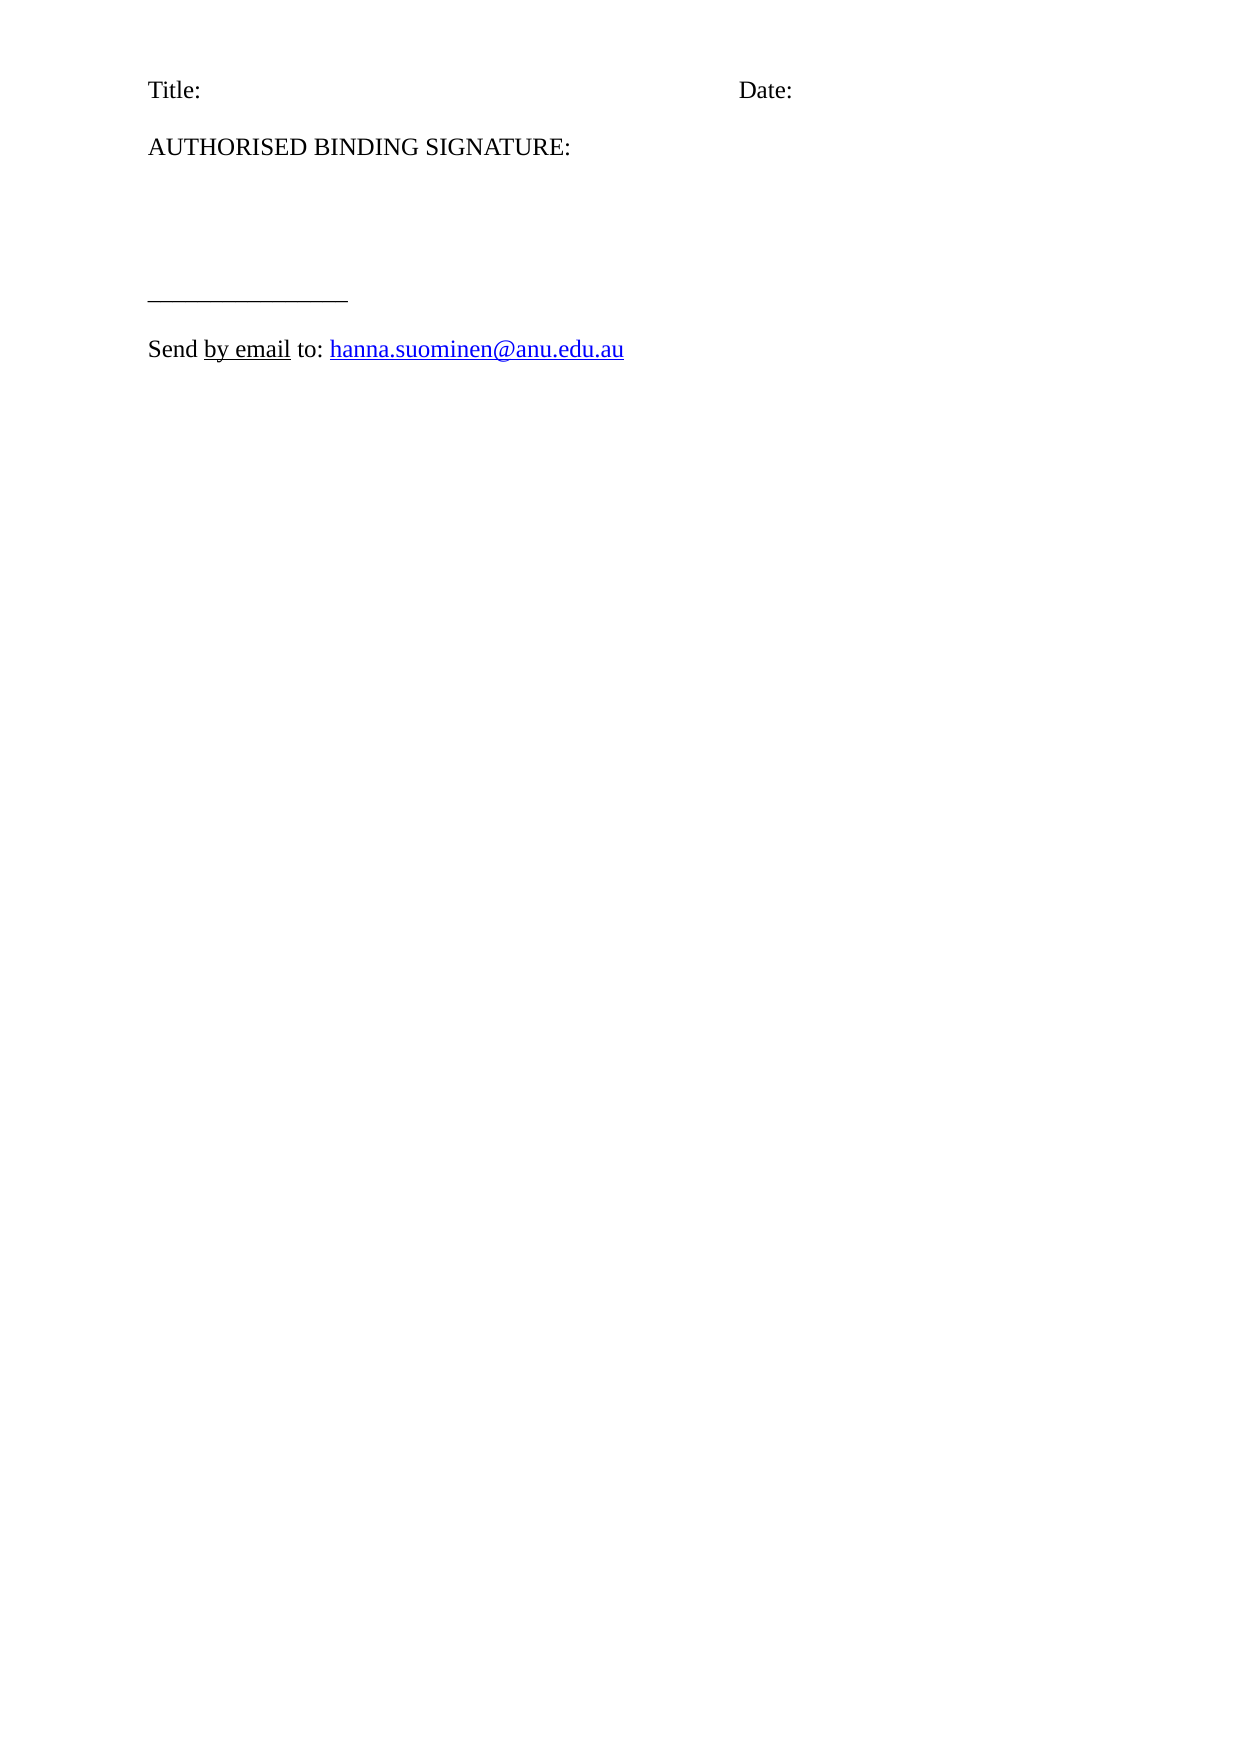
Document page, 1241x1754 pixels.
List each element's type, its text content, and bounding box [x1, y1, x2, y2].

text ________________ [148, 276, 1094, 305]
text Send by email to: hanna.suominen@anu.edu.au [148, 334, 1094, 362]
text AUTHORISED BINDING SIGNATURE: [148, 132, 1094, 161]
text Title: Date: [148, 75, 1094, 104]
